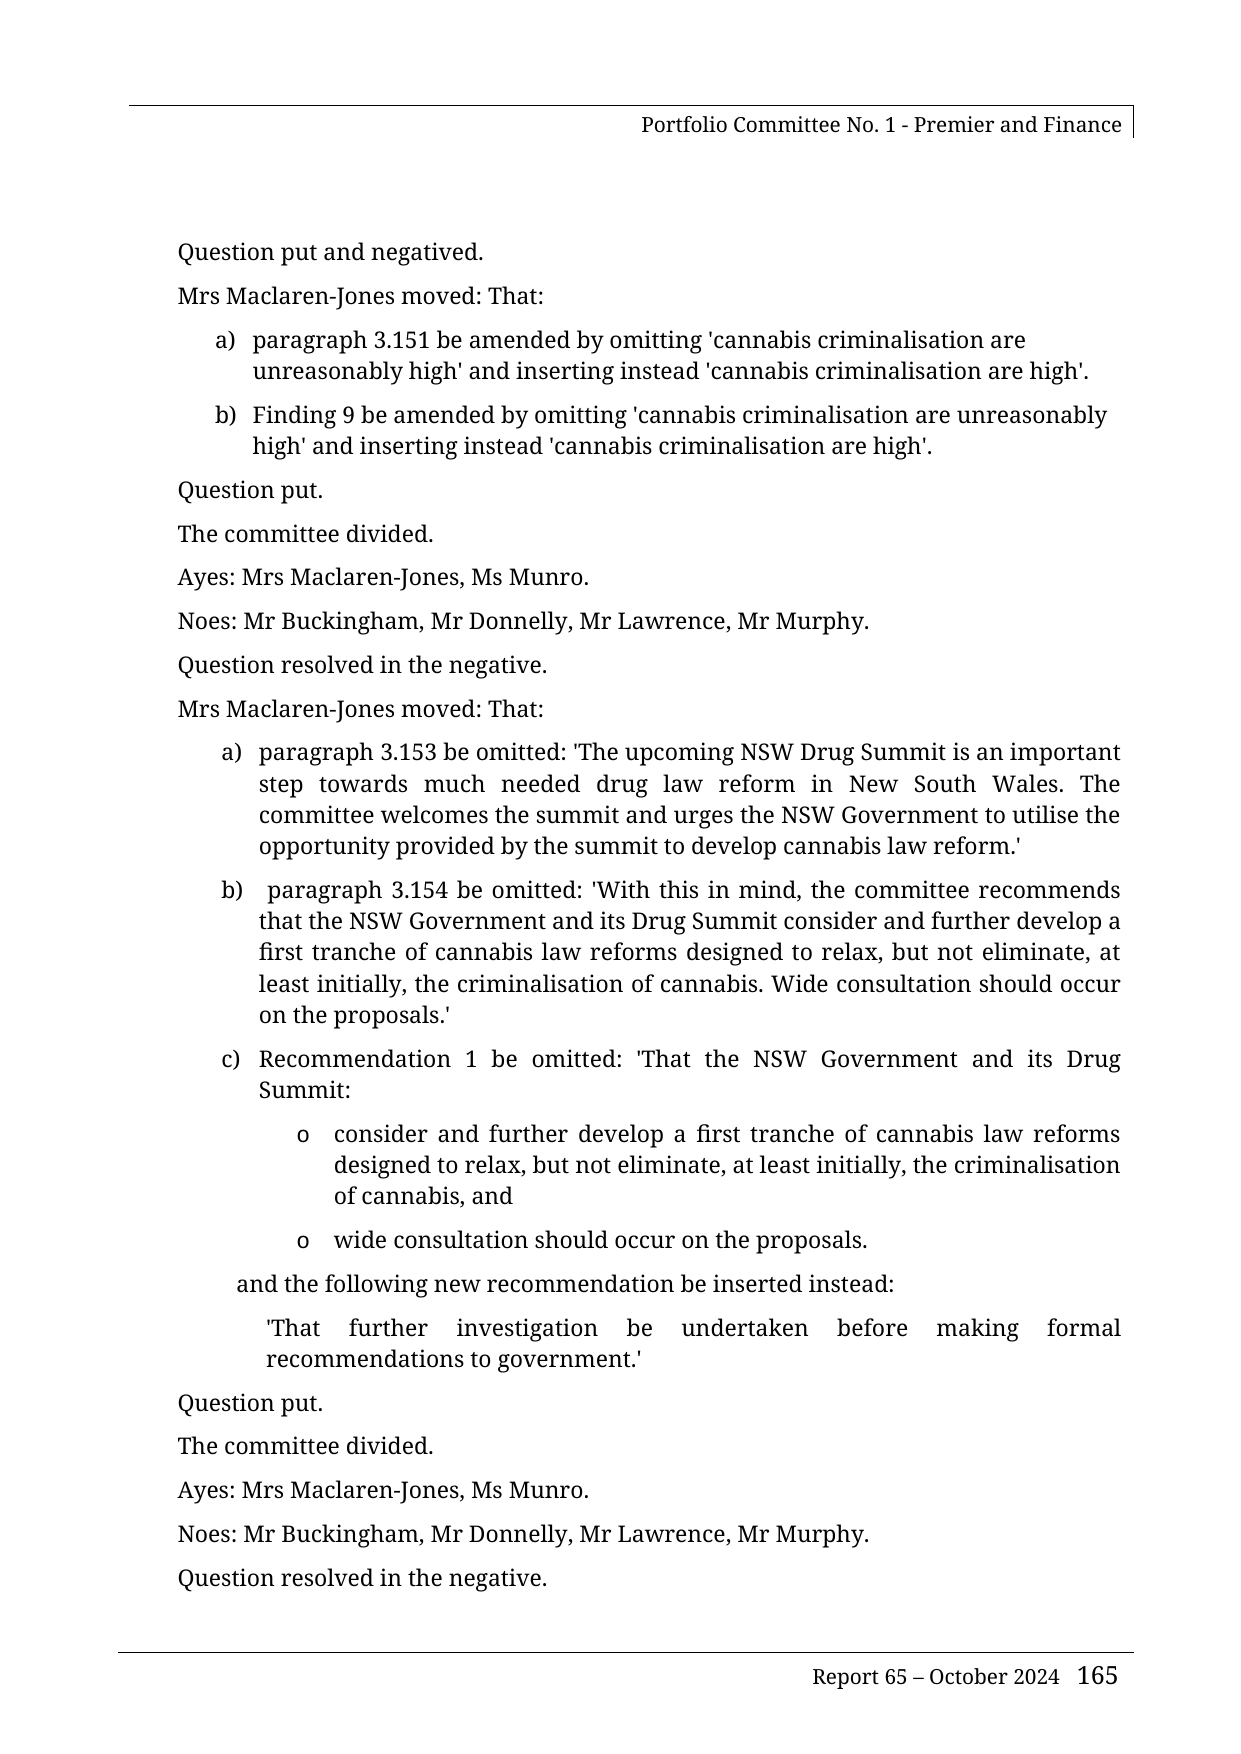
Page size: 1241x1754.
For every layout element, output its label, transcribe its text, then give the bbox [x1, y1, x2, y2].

subtitle wide consultation should occur on the proposals. [296, 1224, 1122, 1255]
subtitle Question put. [177, 1386, 1122, 1418]
subtitle Recommendation 1 be omitted: 'That the NSW Government and its Drug Summit: [221, 1042, 1122, 1105]
subtitle consider and further develop a first tranche of cannabis law reforms designed to relax, but not eliminate, at least initially, the criminalisation of cannabis, and [296, 1117, 1122, 1211]
subtitle 'That further investigation be undertaken before making formal recommendations to government.' [251, 1311, 1122, 1374]
subtitle Question put. [177, 474, 1122, 505]
subtitle paragraph 3.153 be omitted: 'The upcoming NSW Drug Summit is an important step towards much needed drug law reform in New South Wales. The committee welcomes the summit and urges the NSW Government to utilise the opportunity provided by the summit to develop cannabis law reform.' [221, 736, 1122, 861]
subtitle paragraph 3.154 be omitted: 'With this in mind, the committee recommends that the NSW Government and its Drug Summit consider and further develop a first tranche of cannabis law reforms designed to relax, but not eliminate, at least initially, the criminalisation of cannabis. Wide consultation should occur on the proposals.' [221, 874, 1122, 1030]
subtitle The committee divided. [177, 1430, 1122, 1461]
subtitle and the following new recommendation be inserted instead: [236, 1268, 1122, 1299]
subtitle Question put and negatived. [177, 236, 1122, 267]
subtitle paragraph 3.151 be amended by omitting 'cannabis criminalisation are unreasonably high' and inserting instead 'cannabis criminalisation are high'. [215, 324, 1122, 386]
subtitle Finding 9 be amended by omitting 'cannabis criminalisation are unreasonably high' and inserting instead 'cannabis criminalisation are high'. [215, 399, 1122, 461]
subtitle Question resolved in the negative. [177, 1561, 1122, 1593]
subtitle Mrs Maclaren-Jones moved: That: [177, 280, 1122, 311]
subtitle Mrs Maclaren-Jones moved: That: [177, 692, 1122, 724]
subtitle Question resolved in the negative. [177, 649, 1122, 680]
subtitle Ayes: Mrs Maclaren-Jones, Ms Munro. [177, 561, 1122, 592]
subtitle The committee divided. [177, 517, 1122, 549]
subtitle Noes: Mr Buckingham, Mr Donnelly, Mr Lawrence, Mr Murphy. [177, 605, 1122, 636]
subtitle Ayes: Mrs Maclaren-Jones, Ms Munro. [177, 1474, 1122, 1505]
subtitle Noes: Mr Buckingham, Mr Donnelly, Mr Lawrence, Mr Murphy. [177, 1518, 1122, 1549]
